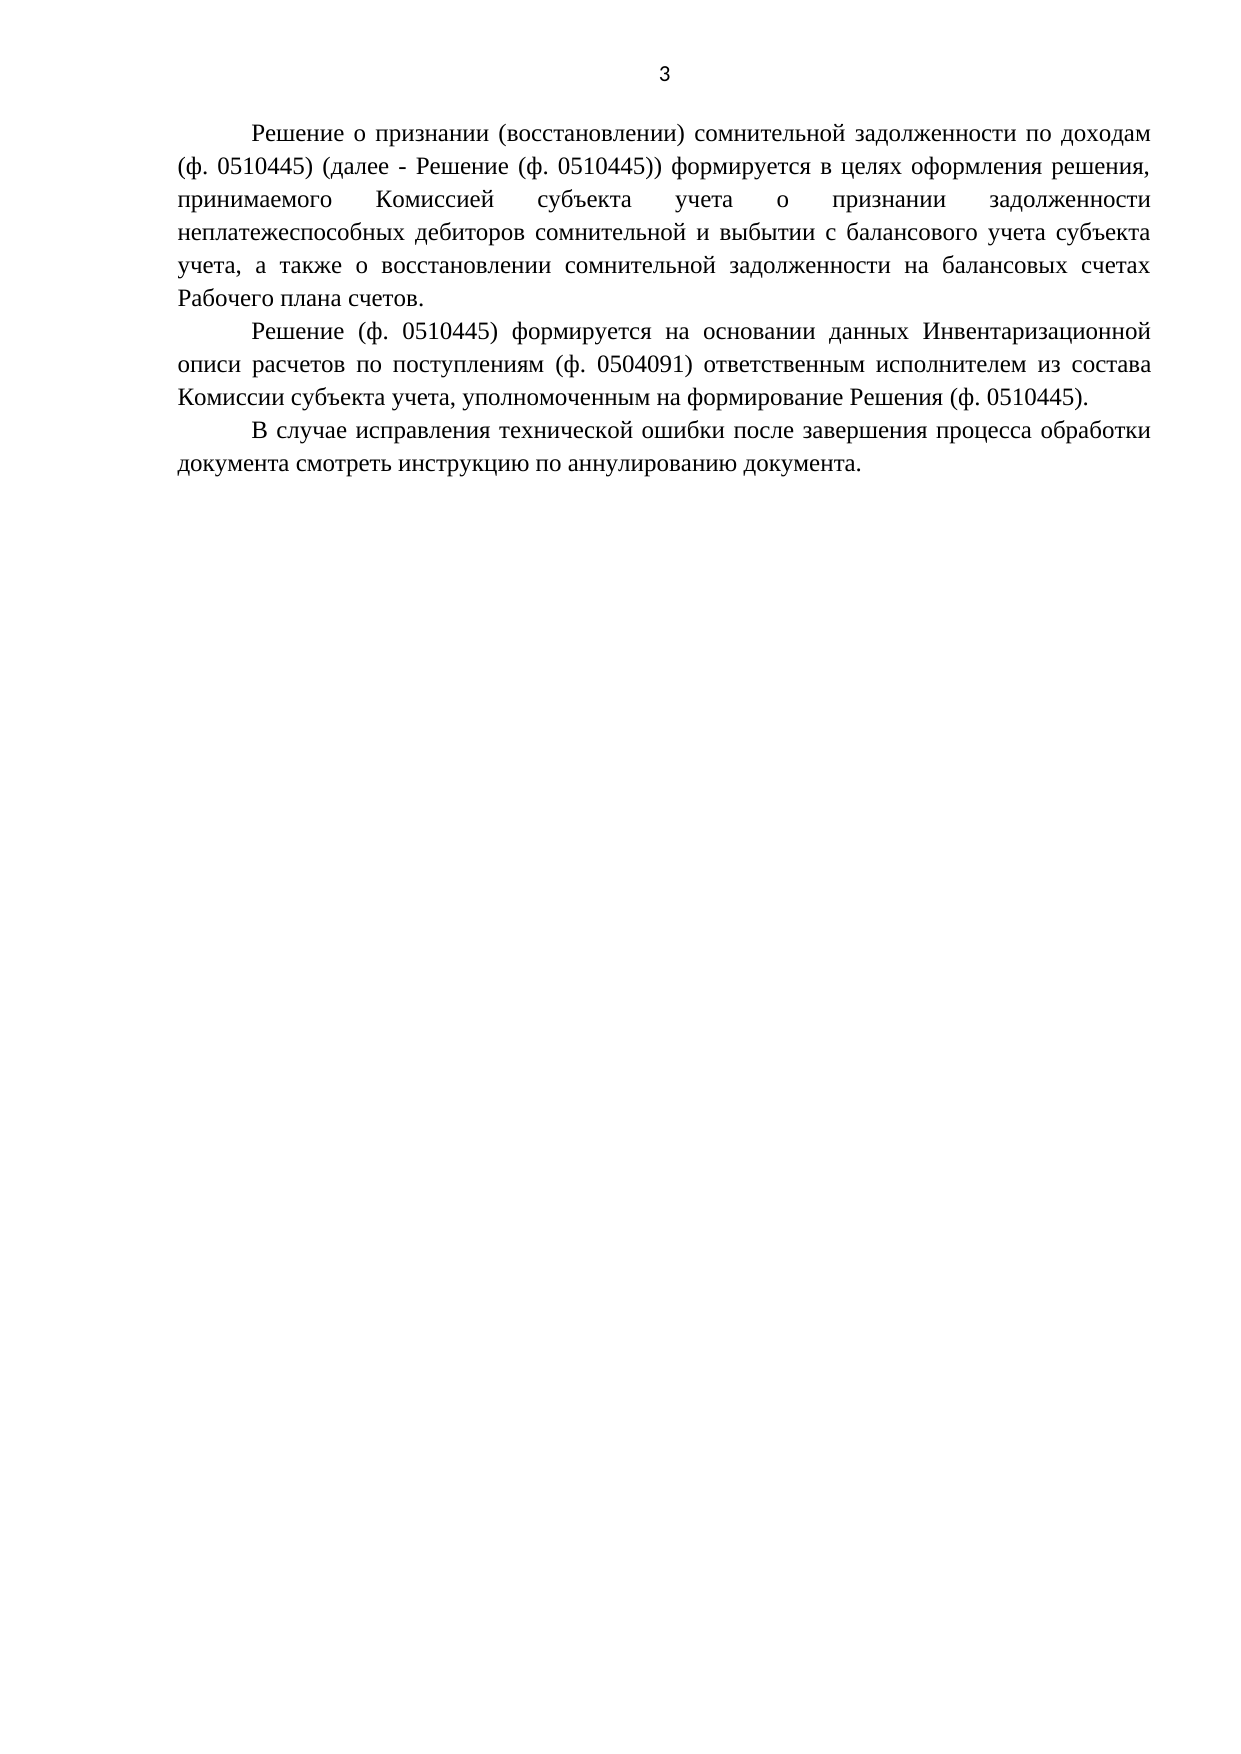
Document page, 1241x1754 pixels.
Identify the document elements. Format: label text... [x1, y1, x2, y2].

text В случае исправления технической ошибки после завершения процесса обработки документа смотреть инструкцию по аннулированию документа. [177, 415, 1152, 477]
text Решение о признании (восстановлении) сомнительной задолженности по доходам (ф. 0510445) (далее - Решение (ф. 0510445)) формируется в целях оформления решения, принимаемого Комиссией субъекта учета о признании задолженности неплатежеспособных дебиторов сомнительной и выбытии с балансового учета субъекта учета, а также о восстановлении сомнительной задолженности на балансовых счетах Рабочего плана счетов. [177, 118, 1152, 151]
text Решение о признании (восстановлении) сомнительной задолженности по доходам (ф. 0510445) (далее - Решение (ф. 0510445)) формируется в целях оформления решения, принимаемого Комиссией субъекта учета о признании задолженности неплатежеспособных дебиторов сомнительной и выбытии с балансового учета субъекта учета, а также о восстановлении сомнительной задолженности на балансовых счетах Рабочего плана счетов. [177, 279, 1152, 312]
text Решение (ф. 0510445) формируется на основании данных Инвентаризационной описи расчетов по поступлениям (ф. 0504091) ответственным исполнителем из состава Комиссии субъекта учета, уполномоченным на формирование Решения (ф. 0510445). [177, 316, 1152, 411]
